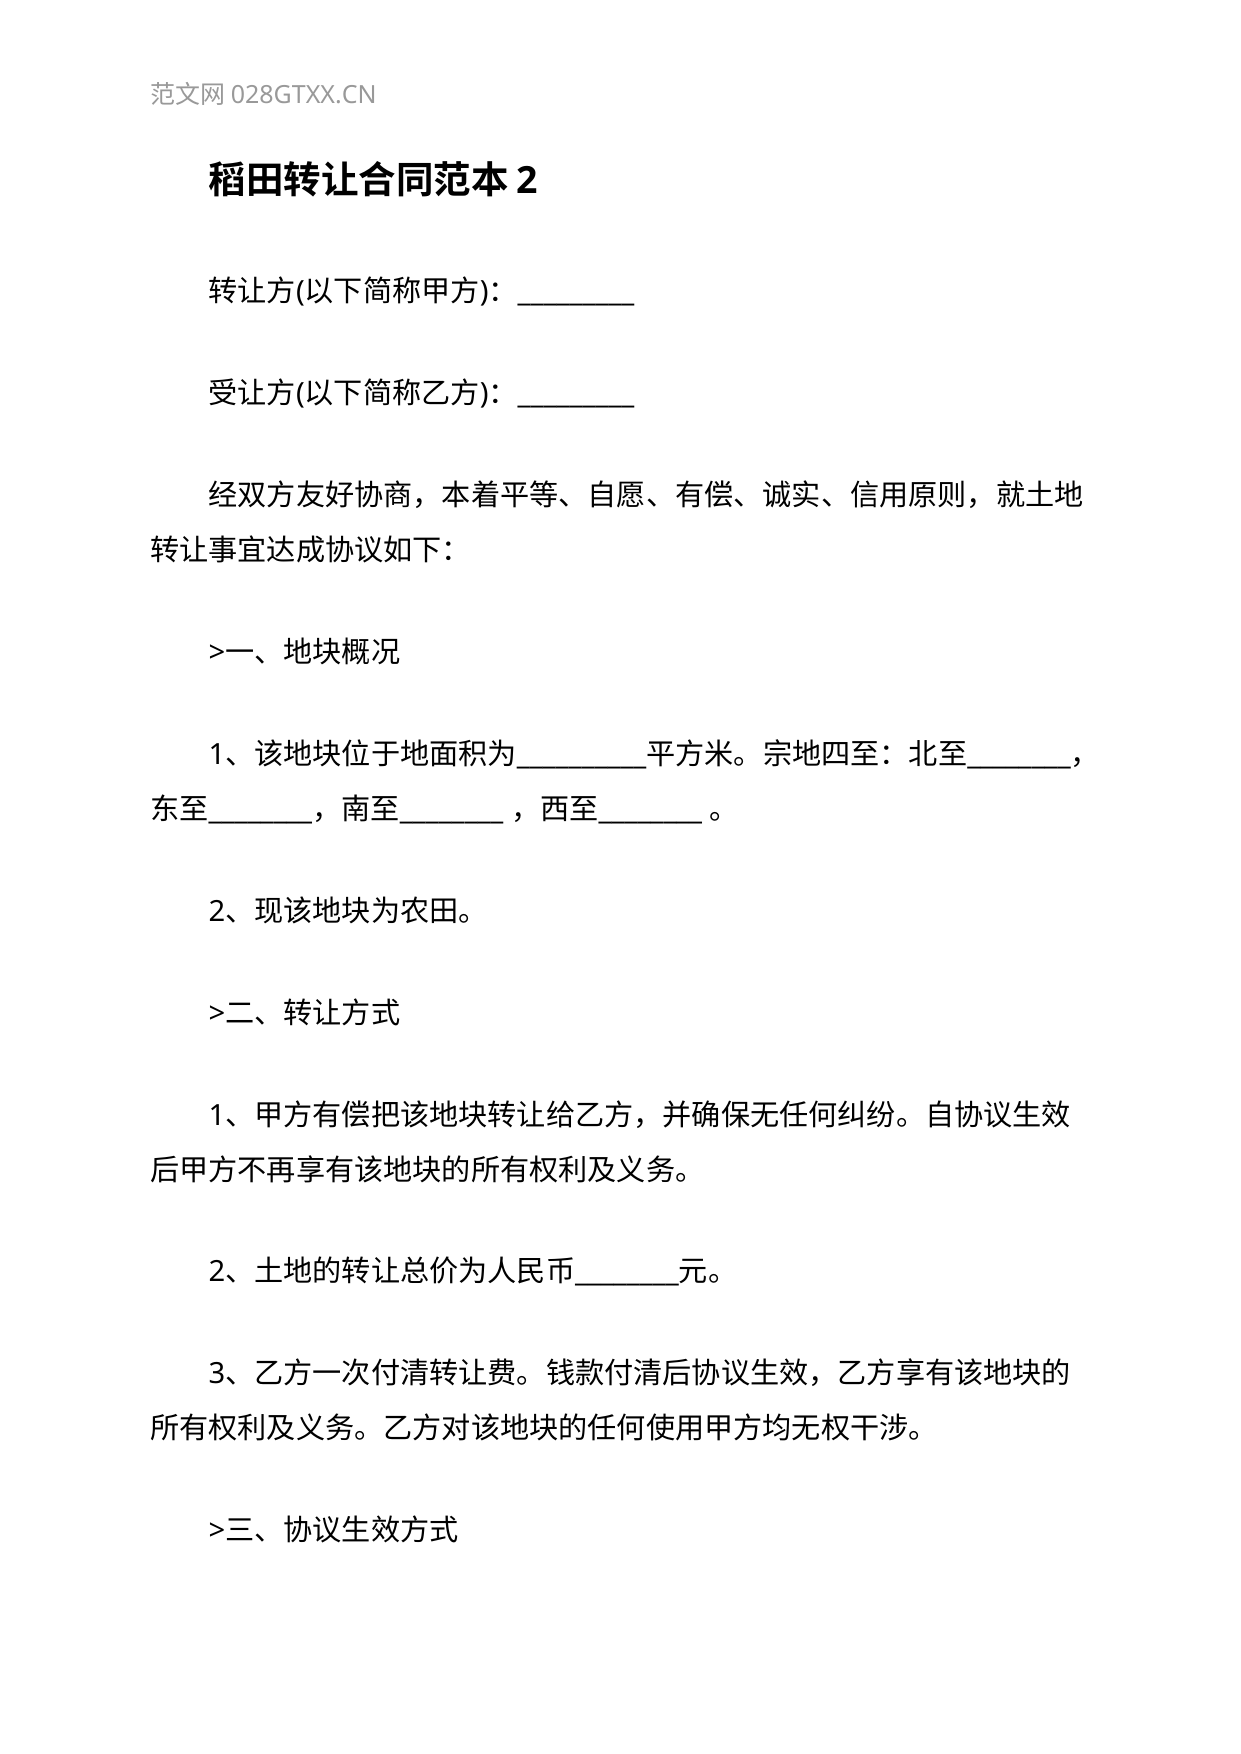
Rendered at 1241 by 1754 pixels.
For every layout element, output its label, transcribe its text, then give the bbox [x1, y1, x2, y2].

text 经双方友好协商，本着平等、自愿、有偿、诚实、信用原则，就土地转让事宜达成协议如下： [150, 472, 1090, 569]
text >三、协议生效方式 [150, 1507, 1090, 1549]
text 转让方(以下简称甲方)：_________ [150, 268, 1090, 310]
text 1、甲方有偿把该地块转让给乙方，并确保无任何纠纷。自协议生效后甲方不再享有该地块的所有权利及义务。 [150, 1091, 1090, 1188]
text 2、现该地块为农田。 [150, 887, 1090, 929]
text 2、土地的转让总价为人民币________元。 [150, 1248, 1090, 1290]
text 稻田转让合同范本2 [150, 150, 1090, 204]
text >一、地块概况 [150, 628, 1090, 671]
text 3、乙方一次付清转让费。钱款付清后协议生效，乙方享有该地块的所有权利及义务。乙方对该地块的任何使用甲方均无权干涉。 [150, 1350, 1090, 1447]
text >二、转让方式 [150, 989, 1090, 1032]
text 1、该地块位于地面积为__________平方米。宗地四至：北至________，东至________，南至________ ，西至________ 。 [150, 730, 1090, 828]
text 受让方(以下简称乙方)：_________ [150, 369, 1090, 412]
